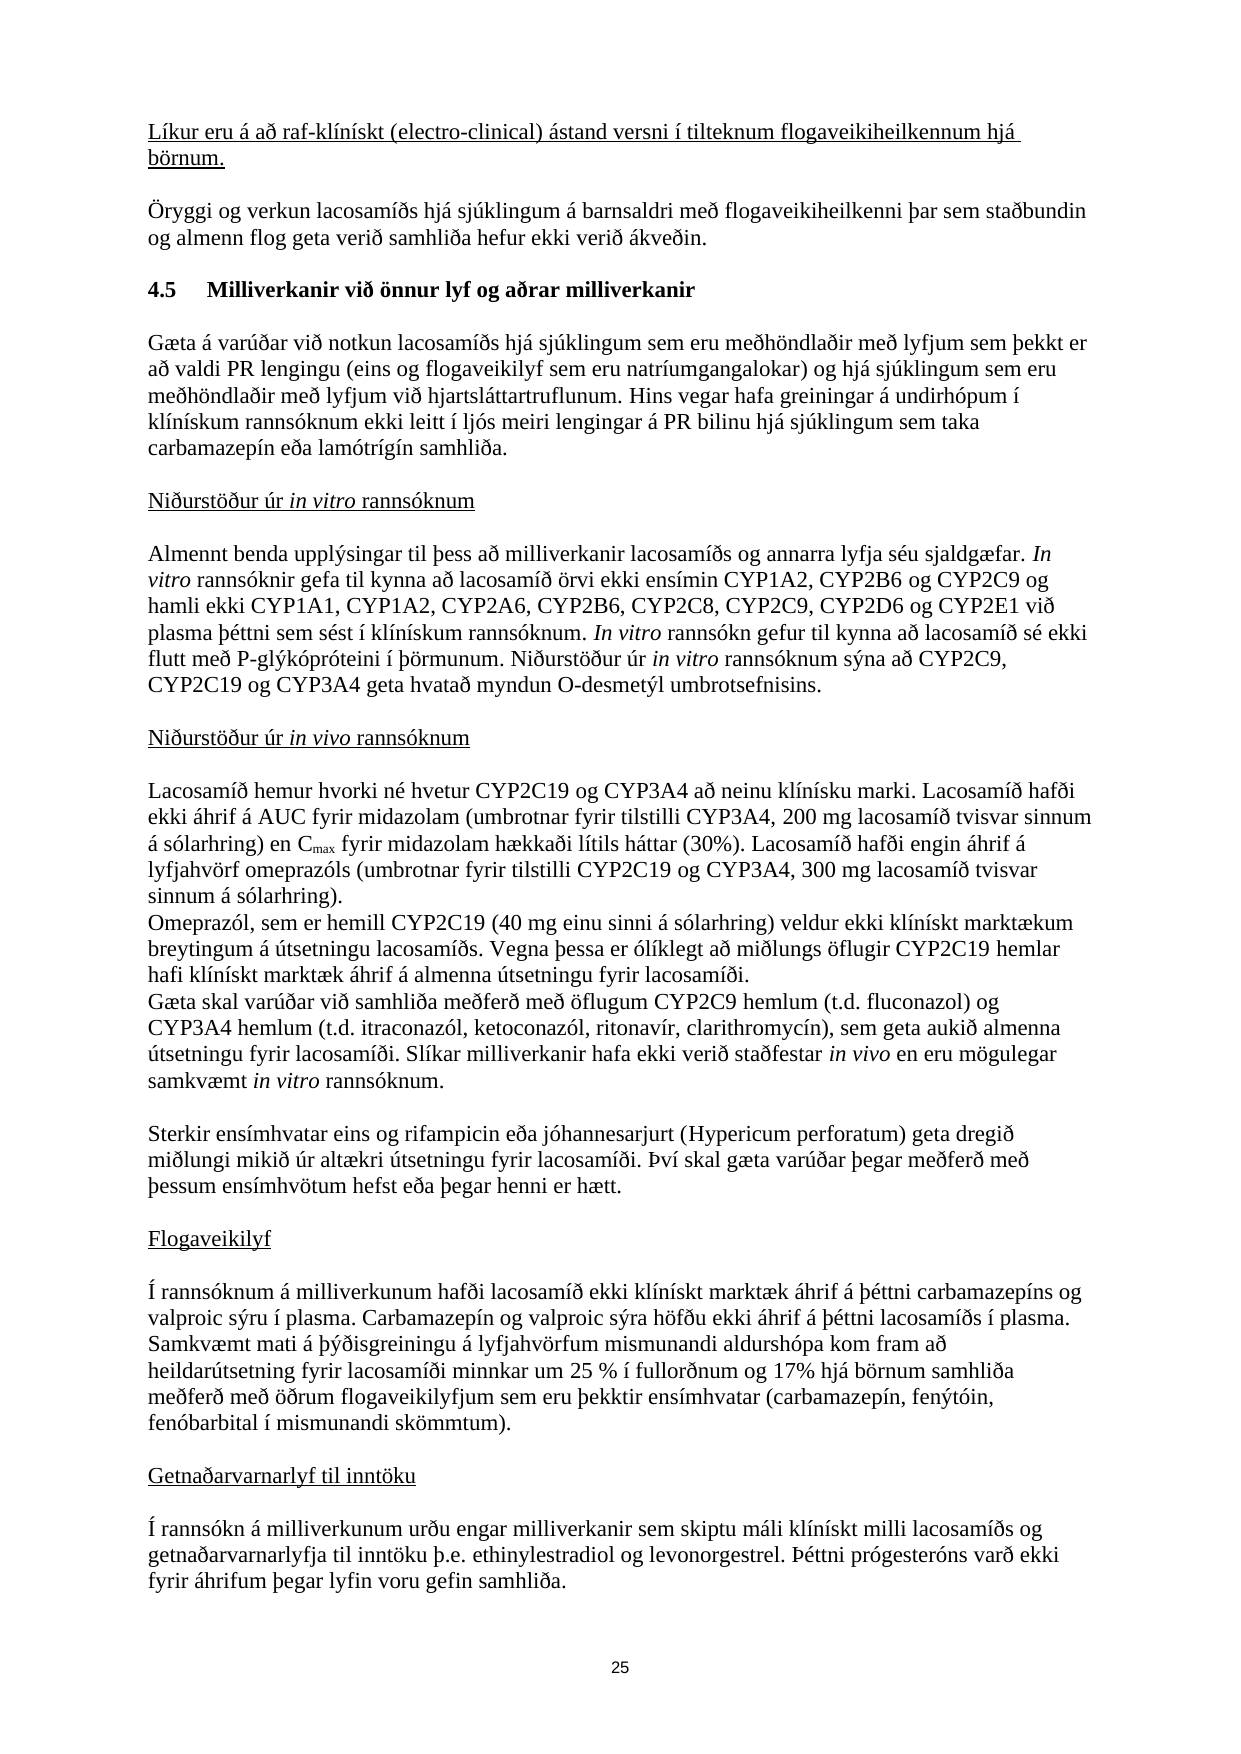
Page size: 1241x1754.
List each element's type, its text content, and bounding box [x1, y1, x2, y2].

text Omeprazól, sem er hemill CYP2C19 (40 mg einu sinni á sólarhring) veldur ekki klínískt marktækum breytingum á útsetningu lacosamíðs. Vegna þessa er ólíklegt að miðlungs öflugir CYP2C19 hemlar hafi klínískt marktæk áhrif á almenna útsetningu fyrir lacosamíði. [148, 909, 1093, 988]
text Lacosamíð hemur hvorki né hvetur CYP2C19 og CYP3A4 að neinu klínísku marki. Lacosamíð hafði ekki áhrif á AUC fyrir midazolam (umbrotnar fyrir tilstilli CYP3A4, 200 mg lacosamíð tvisvar sinnum á sólarhring) en Cmax fyrir midazolam hækkaði lítils háttar (30%). Lacosamíð hafði engin áhrif á lyfjahvörf omeprazóls (umbrotnar fyrir tilstilli CYP2C19 og CYP3A4, 300 mg lacosamíð tvisvar sinnum á sólarhring). [148, 777, 1093, 909]
text Getnaðarvarnarlyf til inntöku [148, 1462, 1093, 1488]
text Flogaveikilyf [148, 1225, 1093, 1251]
text Öryggi og verkun lacosamíðs hjá sjúklingum á barnsaldri með flogaveikiheilkenni þar sem staðbundin og almenn flog geta verið samhliða hefur ekki verið ákveðin. [148, 197, 1093, 250]
text Líkur eru á að raf-klínískt (electro-clinical) ástand versni í tilteknum flogaveikiheilkennum hjá börnum. [148, 118, 1093, 171]
text Í rannsóknum á milliverkunum hafði lacosamíð ekki klínískt marktæk áhrif á þéttni carbamazepíns og valproic sýru í plasma. Carbamazepín og valproic sýra höfðu ekki áhrif á þéttni lacosamíðs í plasma. Samkvæmt mati á þýðisgreiningu á lyfjahvörfum mismunandi aldurshópa kom fram að heildarútsetning fyrir lacosamíði minnkar um 25 % í fullorðnum og 17% hjá börnum samhliða meðferð með öðrum flogaveikilyfjum sem eru þekktir ensímhvatar (carbamazepín, fenýtóin, fenóbarbital í mismunandi skömmtum). [148, 1278, 1093, 1436]
text Almennt benda upplýsingar til þess að milliverkanir lacosamíðs og annarra lyfja séu sjaldgæfar. In vitro rannsóknir gefa til kynna að lacosamíð örvi ekki ensímin CYP1A2, CYP2B6 og CYP2C9 og hamli ekki CYP1A1, CYP1A2, CYP2A6, CYP2B6, CYP2C8, CYP2C9, CYP2D6 og CYP2E1 við plasma þéttni sem sést í klínískum rannsóknum. In vitro rannsókn gefur til kynna að lacosamíð sé ekki flutt með P-glýkópróteini í þörmunum. Niðurstöður úr in vitro rannsóknum sýna að CYP2C9, CYP2C19 og CYP3A4 geta hvatað myndun O-desmetýl umbrotsefnisins. [148, 540, 1093, 698]
text Gæta skal varúðar við samhliða meðferð með öflugum CYP2C9 hemlum (t.d. fluconazol) og CYP3A4 hemlum (t.d. itraconazól, ketoconazól, ritonavír, clarithromycín), sem geta aukið almenna útsetningu fyrir lacosamíði. Slíkar milliverkanir hafa ekki verið staðfestar in vivo en eru mögulegar samkvæmt in vitro rannsóknum. [148, 988, 1093, 1093]
text Sterkir ensímhvatar eins og rifampicin eða jóhannesarjurt (Hypericum perforatum) geta dregið miðlungi mikið úr altækri útsetningu fyrir lacosamíði. Því skal gæta varúðar þegar meðferð með þessum ensímhvötum hefst eða þegar henni er hætt. [148, 1119, 1093, 1199]
text Í rannsókn á milliverkunum urðu engar milliverkanir sem skiptu máli klínískt milli lacosamíðs og getnaðarvarnarlyfja til inntöku þ.e. ethinylestradiol og levonorgestrel. Þéttni prógesteróns varð ekki fyrir áhrifum þegar lyfin voru gefin samhliða. [148, 1515, 1093, 1594]
text Gæta á varúðar við notkun lacosamíðs hjá sjúklingum sem eru meðhöndlaðir með lyfjum sem þekkt er að valdi PR lengingu (eins og flogaveikilyf sem eru natríumgangalokar) og hjá sjúklingum sem eru meðhöndlaðir með lyfjum við hjartsláttartruflunum. Hins vegar hafa greiningar á undirhópum í klínískum rannsóknum ekki leitt í ljós meiri lengingar á PR bilinu hjá sjúklingum sem taka carbamazepín eða lamótrígín samhliða. [148, 329, 1093, 461]
text Niðurstöður úr in vivo rannsóknum [148, 724, 1093, 751]
text 4.5 Milliverkanir við önnur lyf og aðrar milliverkanir [148, 276, 1093, 303]
text Niðurstöður úr in vitro rannsóknum [148, 487, 1093, 513]
